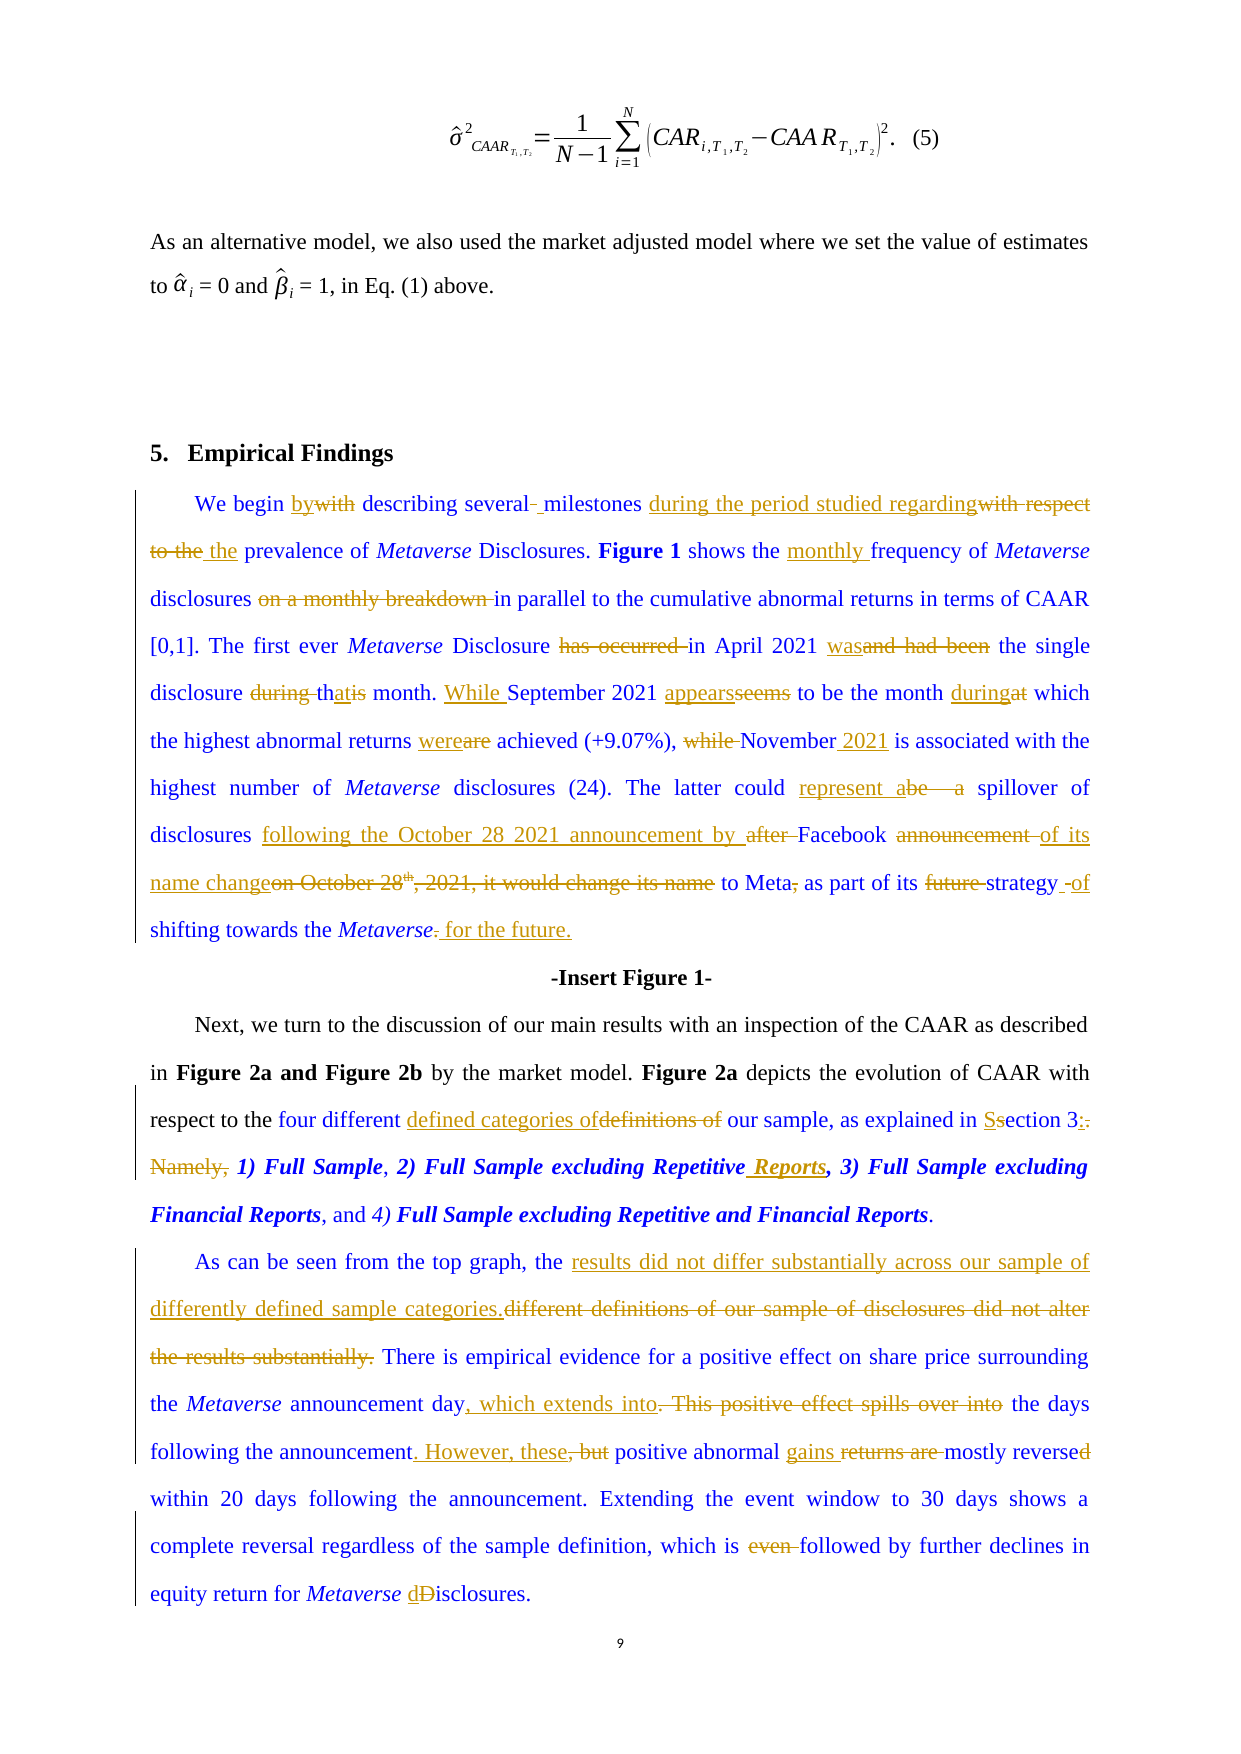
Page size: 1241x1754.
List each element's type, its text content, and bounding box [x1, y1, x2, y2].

text We begin describing severalmilestones prevalence of Metaverse Disclosures. Figure 1 shows the frequency of Metaverse disclosures in parallel to the cumulative abnormal returns in terms of CAAR[0,1]. The first ever Metaverse Disclosure in April 2021 the single disclosure th month. September 2021 to be the month which the highest abnormal returns achieved (+9.07%), November is associated with the highest number of Metaverse disclosures (24). The latter could spillover of disclosures Facebook to Meta as part of its strategyshifting towards the Metaverse [150, 490, 1090, 943]
list Empirical Findings [150, 438, 1090, 467]
text -Insert Figure 1- [150, 964, 1090, 990]
text Next, we turn to the discussion of our main results with an inspection of the CAAR as described in Figure 2a and Figure 2b by the market model. Figure 2a depicts the evolution of CAAR with respect to the four different our sample, as explained in ection 3 1) Full Sample, 2) Full Sample excluding Repetitive, 3) Full Sample excluding Financial Reports, and 4) Full Sample excluding Repetitive and Financial Reports. [150, 1011, 1090, 1227]
text As an alternative model, we also used the market adjusted model where we set the value of estimates to = 0 and = 1, in Eq. (1) above. [150, 228, 1090, 303]
text As can be seen from the top graph, the There is empirical evidence for a positive effect on share price surrounding the Metaverse announcement day the days following the announcement positive abnormal mostly reverse within 20 days following the announcement. Extending the event window to 30 days shows a complete reversal regardless of the sample definition, which is followed by further declines in equity return for Metaverse isclosures. [150, 1248, 1090, 1606]
text (5) [300, 103, 1090, 171]
